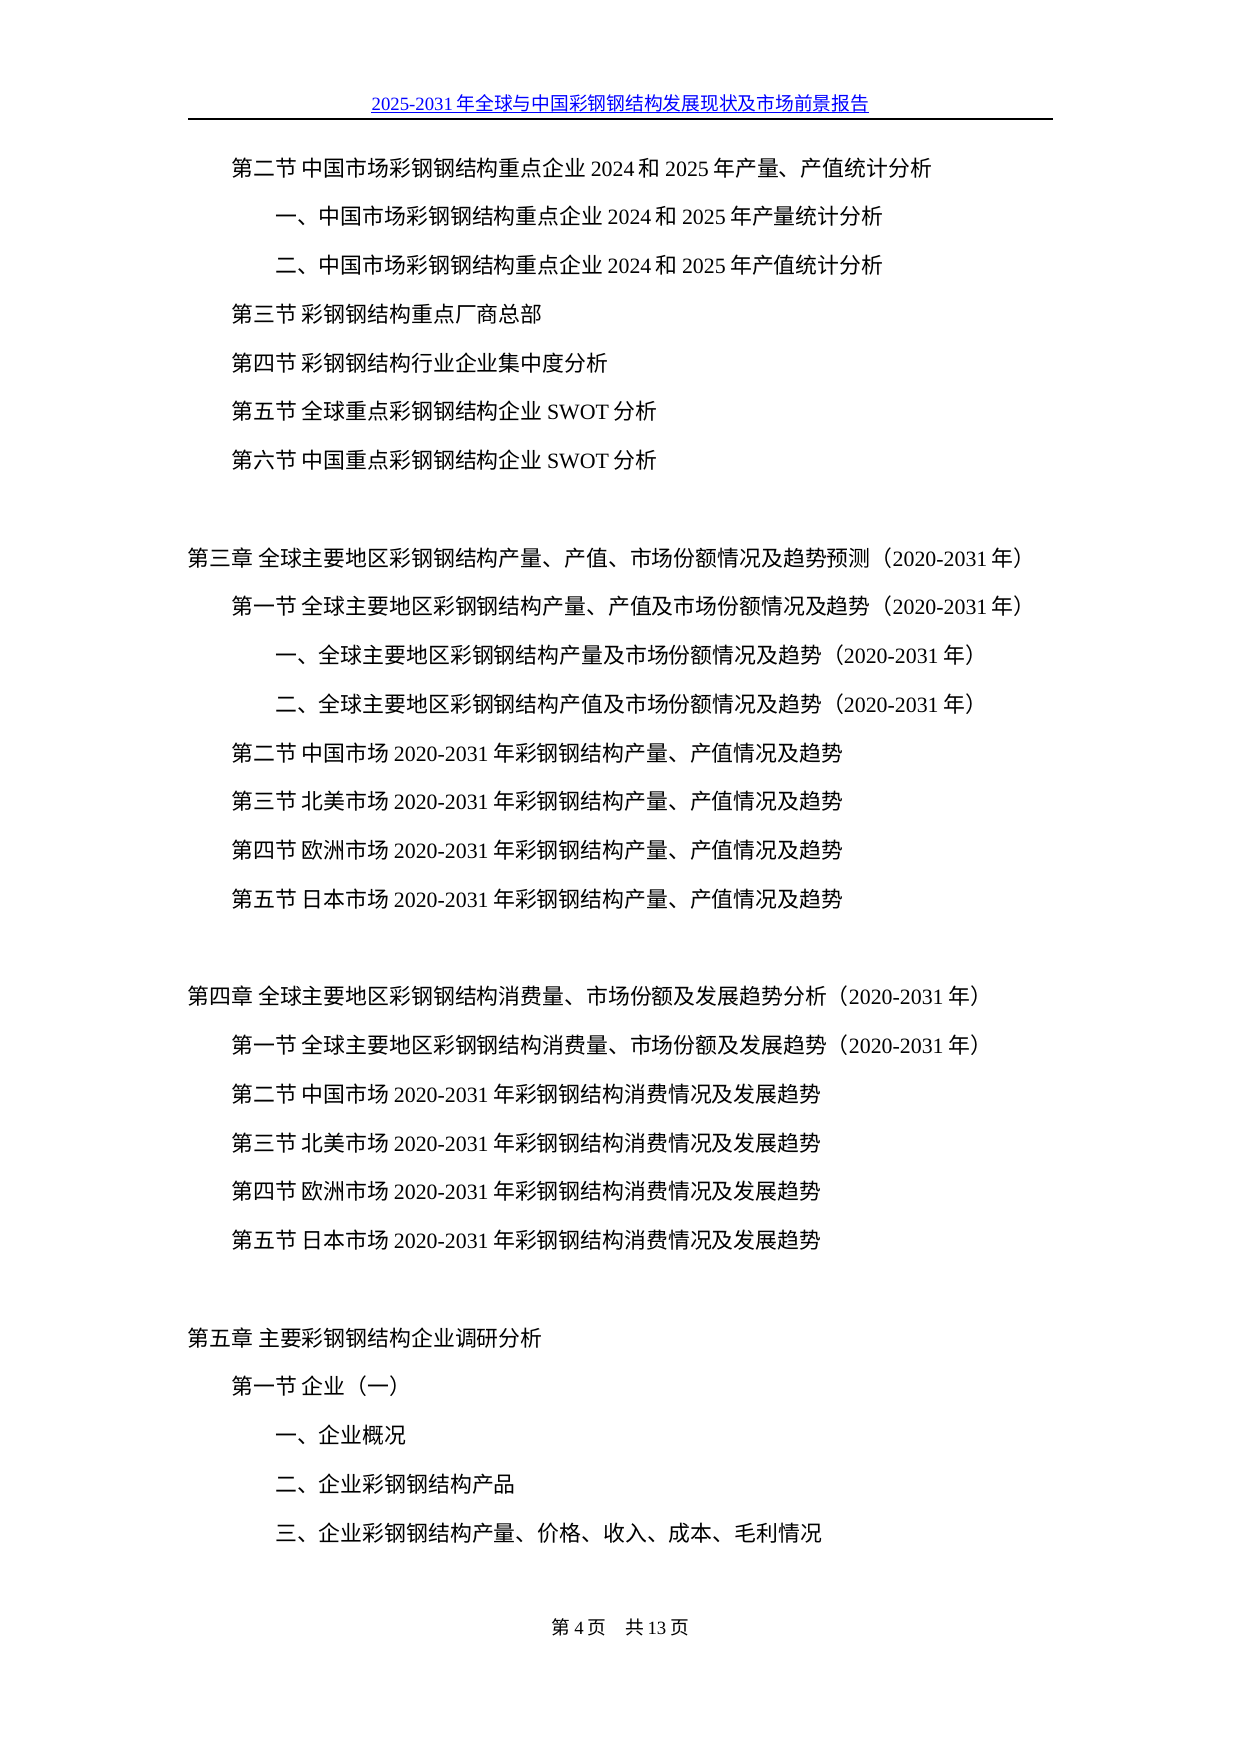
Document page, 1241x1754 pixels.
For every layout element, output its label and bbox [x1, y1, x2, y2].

text [187, 150, 1053, 1548]
